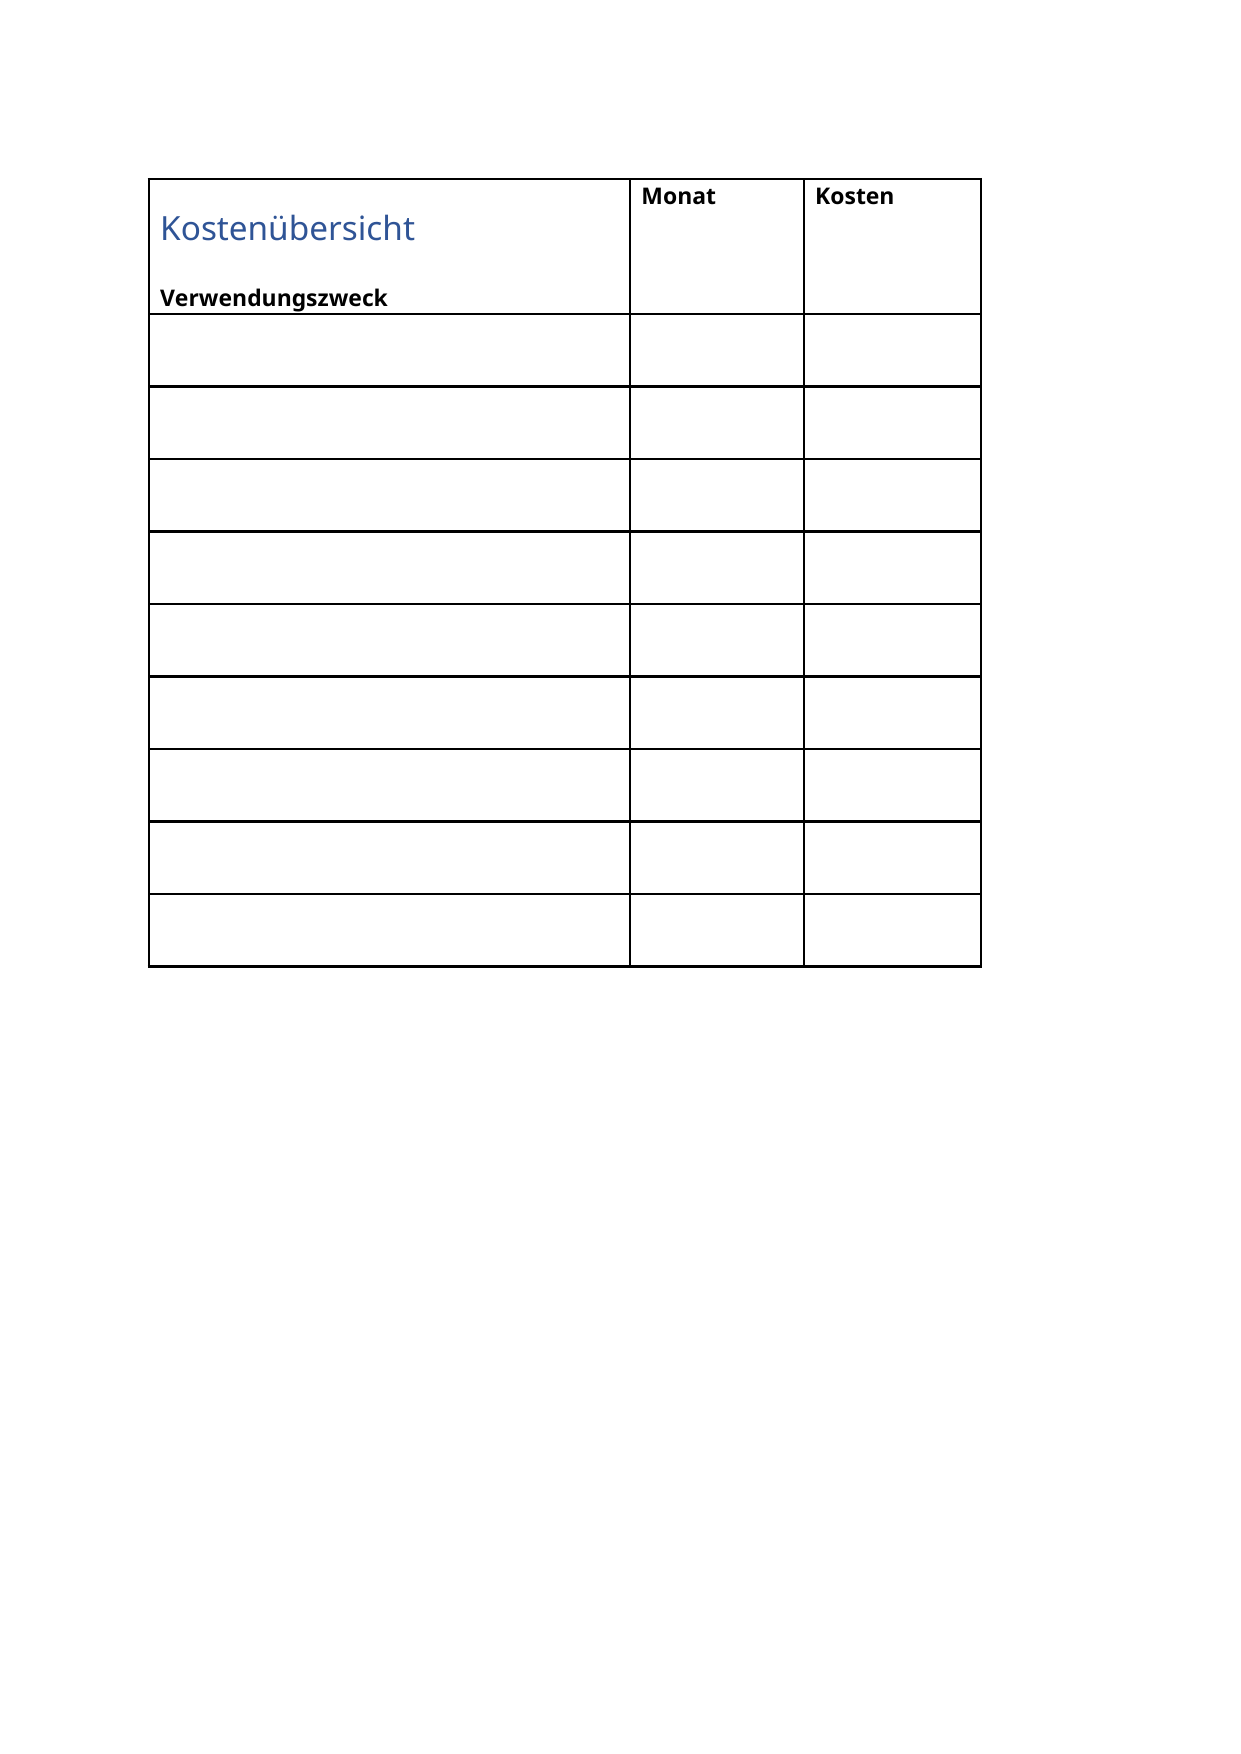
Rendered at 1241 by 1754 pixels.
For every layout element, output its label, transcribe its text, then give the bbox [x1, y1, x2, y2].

table_cell [150, 315, 629, 385]
table_cell [805, 315, 980, 385]
table_cell [805, 895, 980, 965]
table_cell [631, 388, 803, 458]
table_cell [150, 678, 629, 748]
table_cell [805, 678, 980, 748]
table_header Kosten [805, 180, 980, 313]
table_cell [631, 823, 803, 893]
table_header Monat [631, 180, 803, 313]
table_cell [631, 315, 803, 385]
table_cell [150, 388, 629, 458]
table_cell [631, 460, 803, 530]
table_header Kostenübersicht Verwendungszweck [150, 180, 629, 313]
table_cell [150, 895, 629, 965]
table_cell [805, 460, 980, 530]
table_cell [150, 750, 629, 820]
table_cell [631, 678, 803, 748]
table_cell [150, 533, 629, 603]
table_cell [631, 533, 803, 603]
table_cell [805, 533, 980, 603]
table_cell [150, 605, 629, 675]
table_cell [150, 460, 629, 530]
table_cell [631, 605, 803, 675]
table_cell [805, 750, 980, 820]
table_cell [631, 895, 803, 965]
table_cell [805, 605, 980, 675]
table_cell [805, 388, 980, 458]
table_cell [150, 823, 629, 893]
table_cell [631, 750, 803, 820]
table_cell [805, 823, 980, 893]
